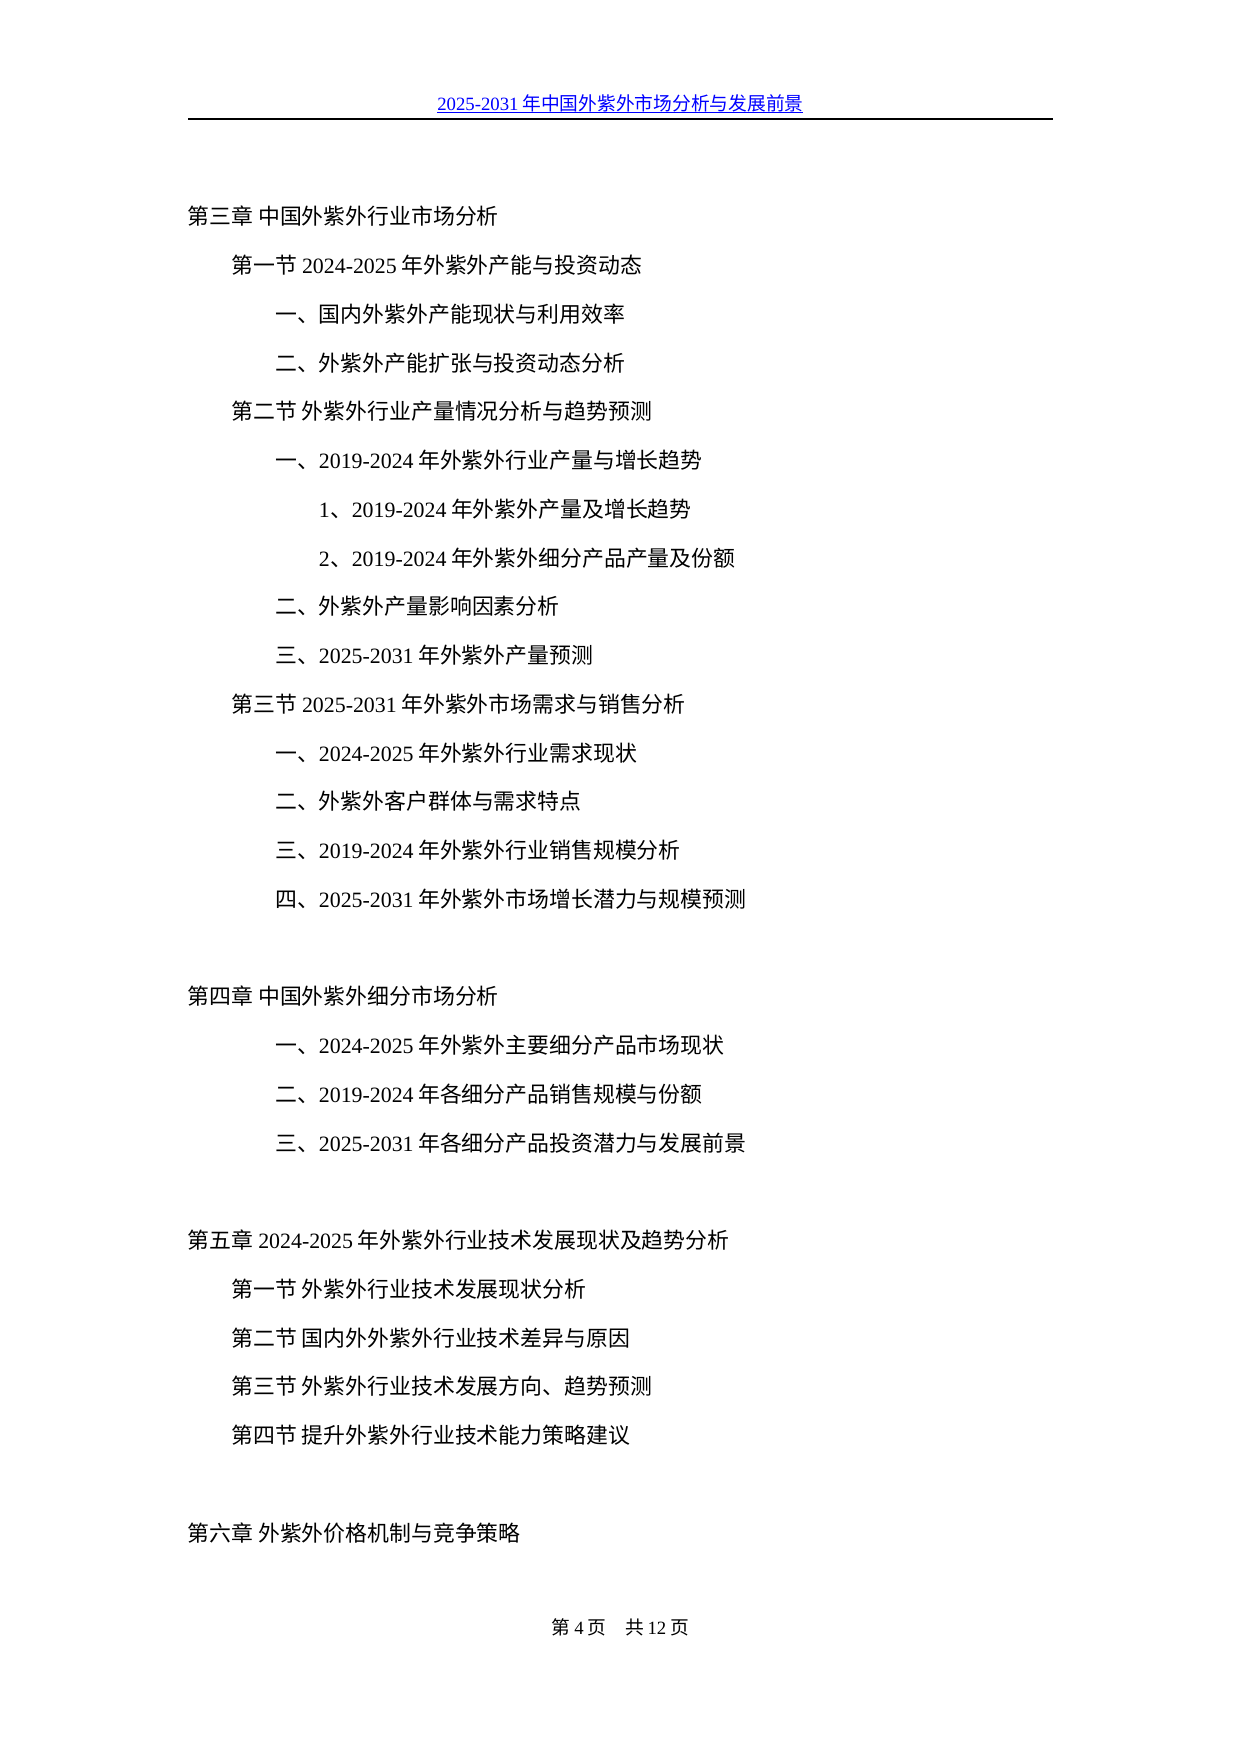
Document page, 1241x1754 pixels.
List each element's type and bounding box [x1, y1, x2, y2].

text [187, 150, 1053, 1548]
